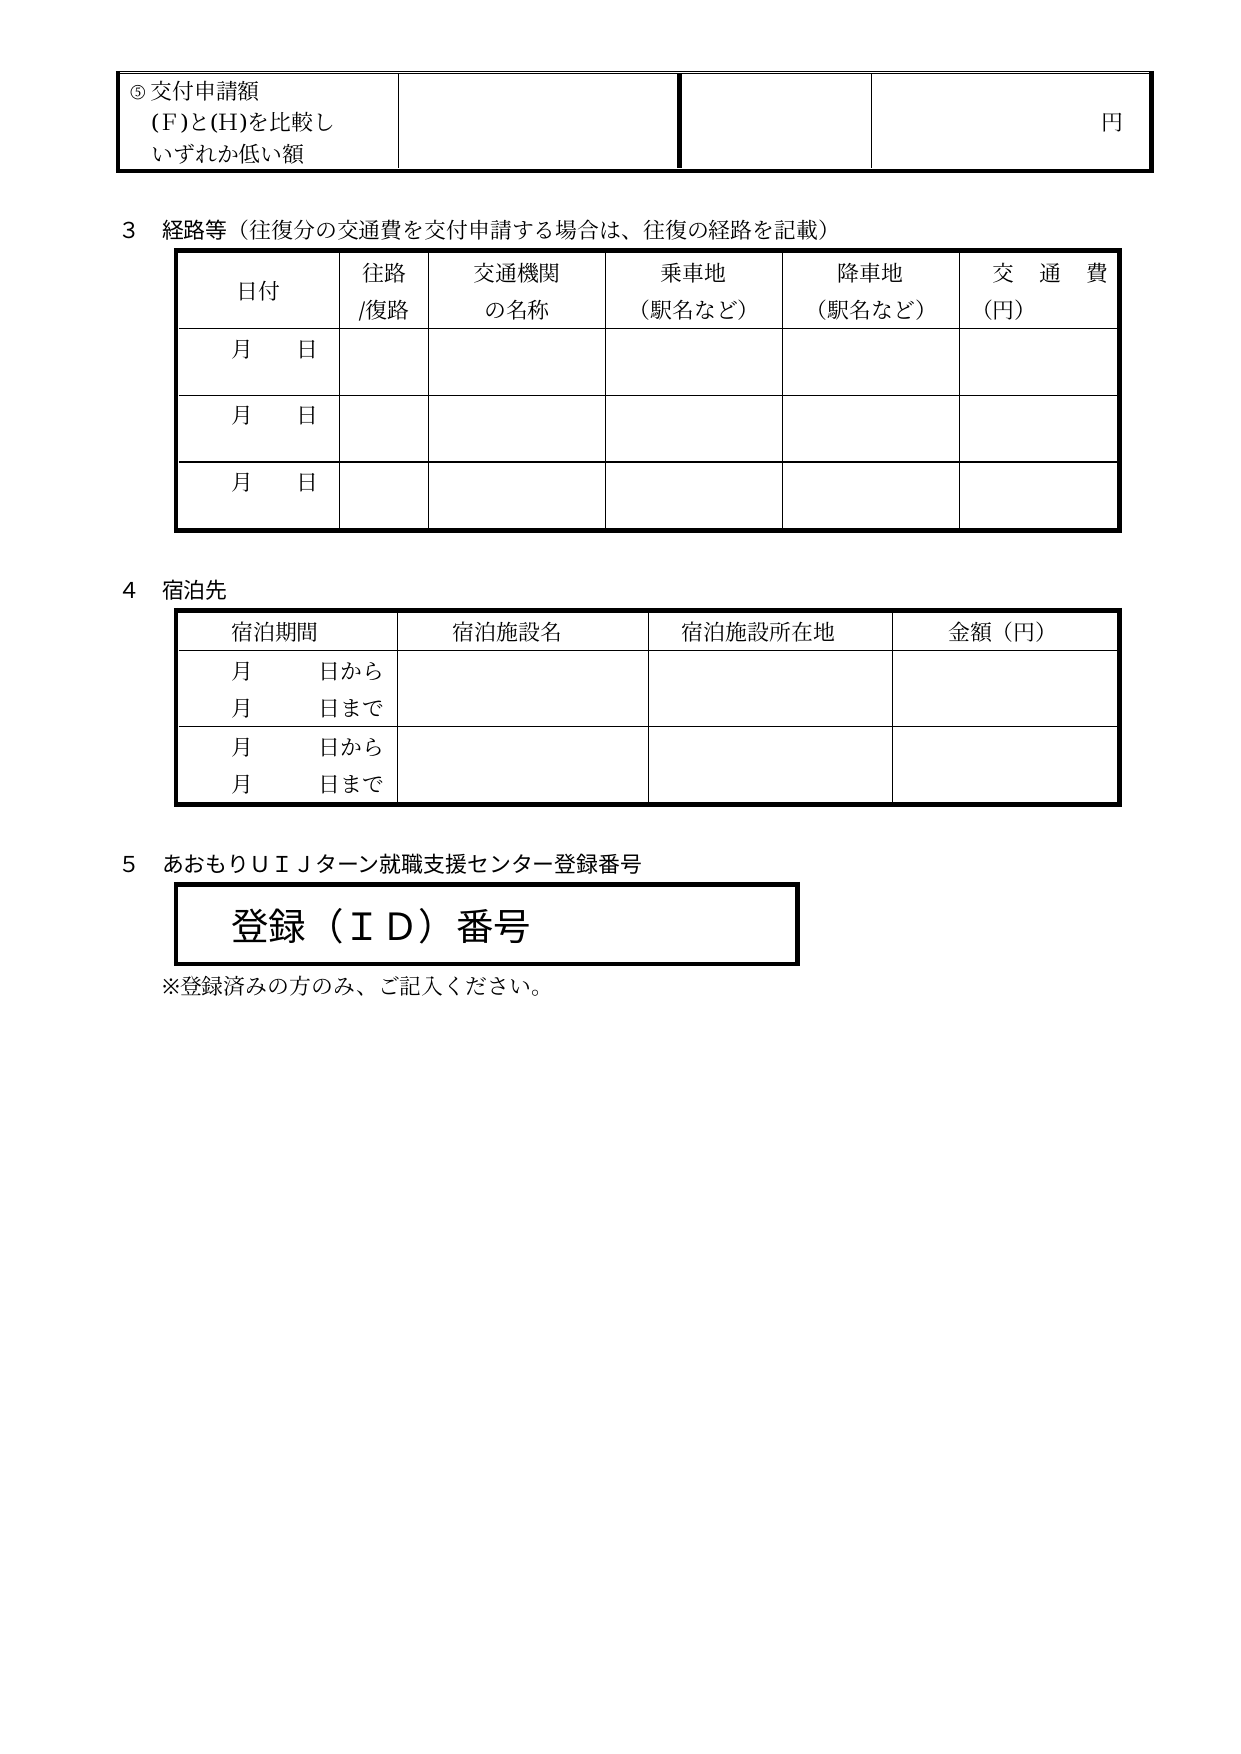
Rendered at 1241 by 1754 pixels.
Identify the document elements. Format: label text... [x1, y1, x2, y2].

text ５ あおもりＵＩＪターン就職支援センター登録番号 [118, 844, 1122, 882]
table_cell [960, 463, 1117, 528]
text ４ 宿泊先 [118, 570, 1122, 608]
table_header 日付 [178, 253, 339, 328]
table_cell ⑤交付申請額 (Ｆ)と(Ｈ)を比較し いずれか低い額 [120, 74, 398, 168]
table_header 交通機関 の名称 [429, 253, 605, 328]
table_cell [429, 396, 605, 461]
table_cell [960, 329, 1117, 394]
table_cell [340, 396, 428, 461]
table_cell [893, 727, 1117, 802]
table_header 宿泊施設所在地 [649, 613, 892, 650]
table_cell [783, 396, 959, 461]
table_cell [398, 651, 648, 726]
table_cell 円 [872, 74, 1149, 168]
table_header 交通費（円） [960, 253, 1117, 328]
table_cell 月 日 [178, 462, 339, 528]
table_cell [893, 651, 1117, 726]
table_cell [682, 74, 871, 168]
table_cell 月 日 [178, 396, 339, 461]
table_cell [429, 463, 605, 528]
table_header 降車地 （駅名など） [783, 253, 959, 328]
table_header 往路 /復路 [340, 253, 428, 328]
table_cell [340, 329, 428, 394]
table_header 乗車地 （駅名など） [606, 253, 782, 328]
table_cell [340, 463, 428, 528]
table_cell [398, 727, 648, 802]
table_cell [960, 396, 1117, 461]
table_cell [429, 329, 605, 394]
table_cell [649, 727, 892, 802]
table_cell 月 日から 月 日まで [178, 727, 397, 802]
table_header 宿泊施設名 [398, 613, 648, 650]
table_cell [399, 74, 677, 168]
table_cell [783, 329, 959, 394]
table_cell 月 日 [178, 329, 339, 394]
table_cell [783, 463, 959, 528]
table_cell [606, 396, 782, 461]
text ３ 経路等（往復分の交通費を交付申請する場合は、往復の経路を記載） [118, 211, 1122, 248]
table_cell 月 日から 月 日まで [178, 651, 397, 726]
text ※登録済みの方のみ、ご記入ください。 [162, 966, 1122, 1004]
table_header 登録（ＩＤ）番号 [178, 887, 795, 961]
table_header 宿泊期間 [178, 613, 397, 650]
table_cell [606, 463, 782, 528]
table_header 金額（円） [893, 613, 1117, 650]
table_cell [606, 329, 782, 394]
table_cell [649, 651, 892, 726]
